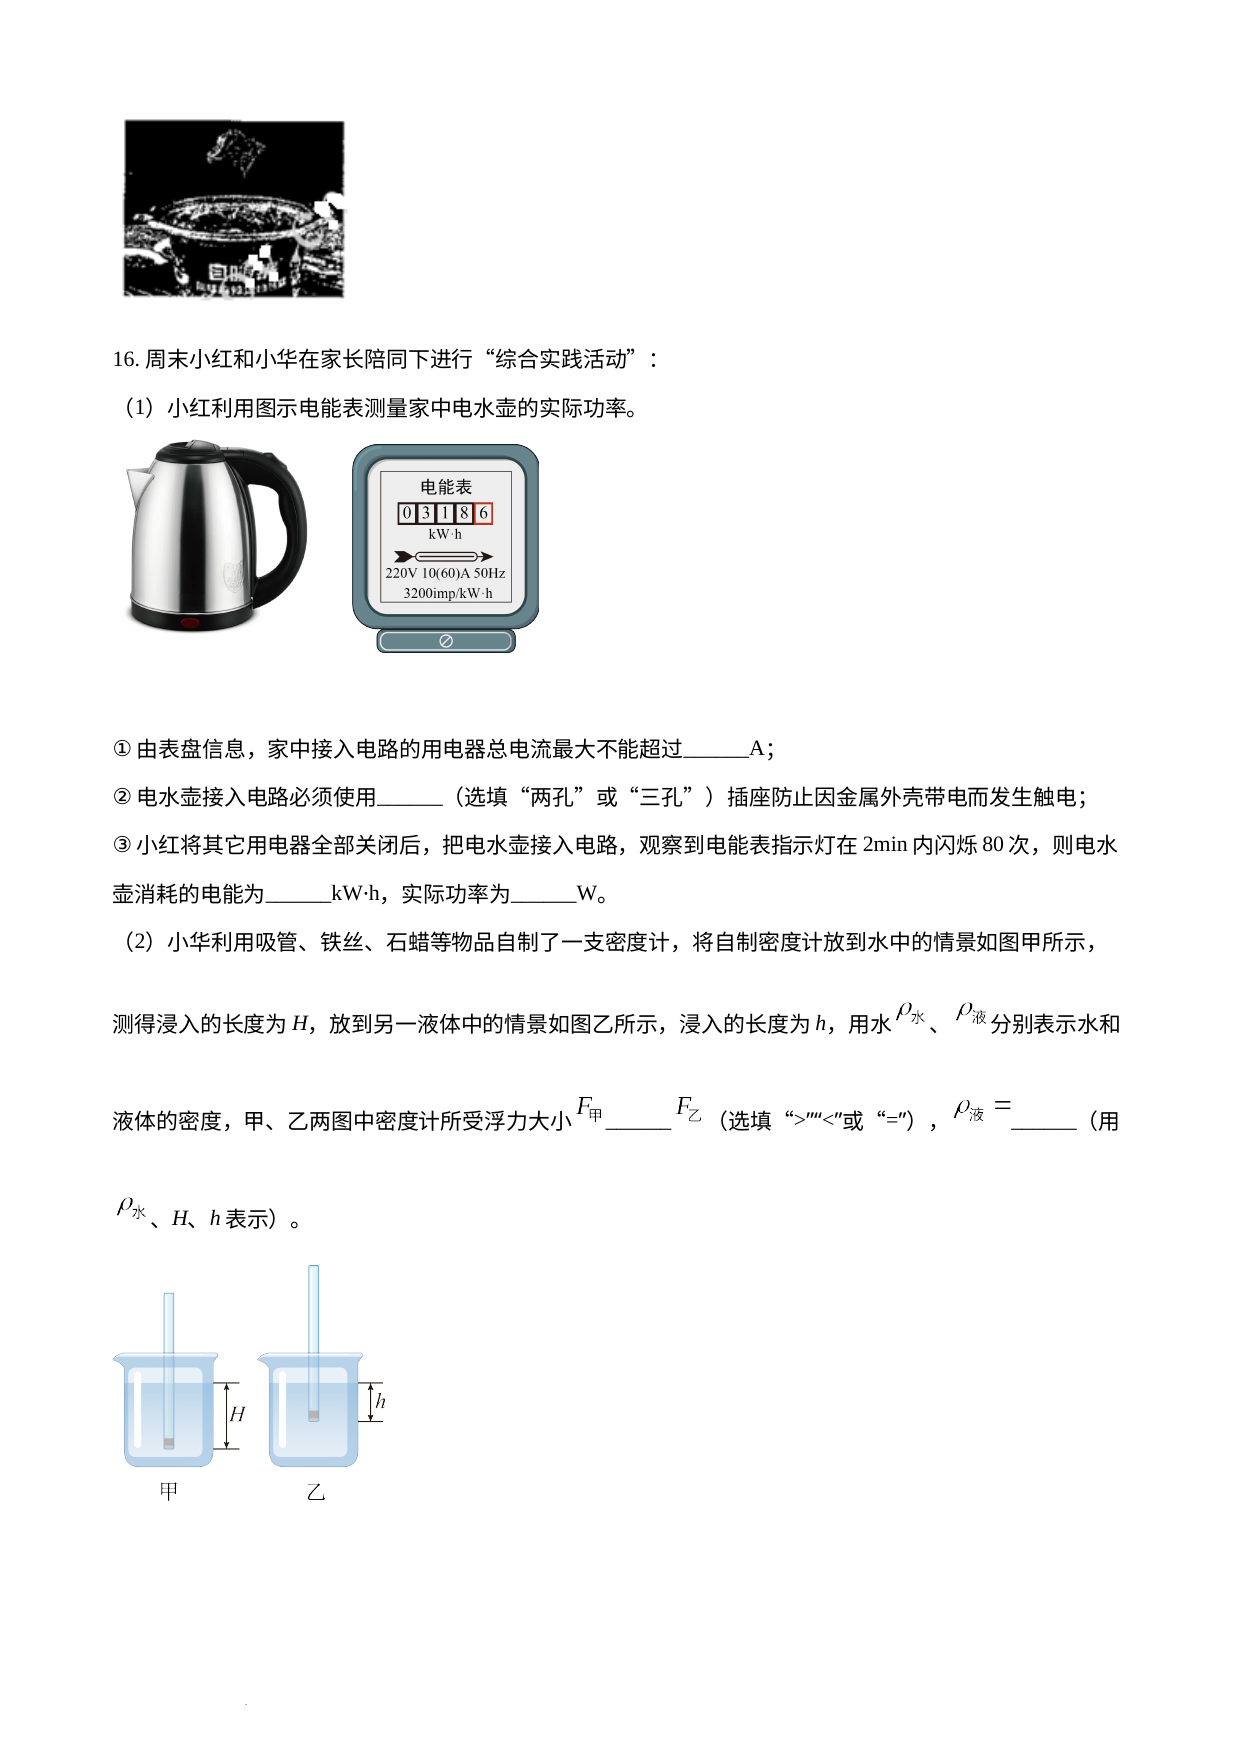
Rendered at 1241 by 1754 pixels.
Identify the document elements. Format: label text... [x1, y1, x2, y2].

picture [112, 1265, 386, 1501]
picture [112, 101, 364, 310]
text 16. 周末小红和小华在家长陪同下进行“综合实践活动”： [112, 342, 1128, 374]
text ①由表盘信息，家中接入电路的用电器总电流最大不能超过______A； [112, 731, 1128, 764]
text （1）小红利用图示电能表测量家中电水壶的实际功率。 [112, 390, 1128, 423]
text ②电水壶接入电路必须使用______（选填“两孔”或“三孔”）插座防止因金属外壳带电而发生触电； [112, 779, 1128, 812]
text ③小红将其它用电器全部关闭后，把电水壶接入电路，观察到电能表指示灯在2min内闪烁80次，则电水壶消耗的电能为______kW·h，实际功率为______W。 [112, 828, 1128, 909]
text （2）小华利用吸管、铁丝、石蜡等物品自制了一支密度计，将自制密度计放到水中的情景如图甲所示，测得浸入的长度为H，放到另一液体中的情景如图乙所示，浸入的长度为h，用水、分别表示水和液体的密度，甲、乙两图中密度计所受浮力大小______（选填“>”“<”或“=”），______（用、H、h表示）。 [112, 925, 1128, 1250]
picture [112, 438, 539, 653]
